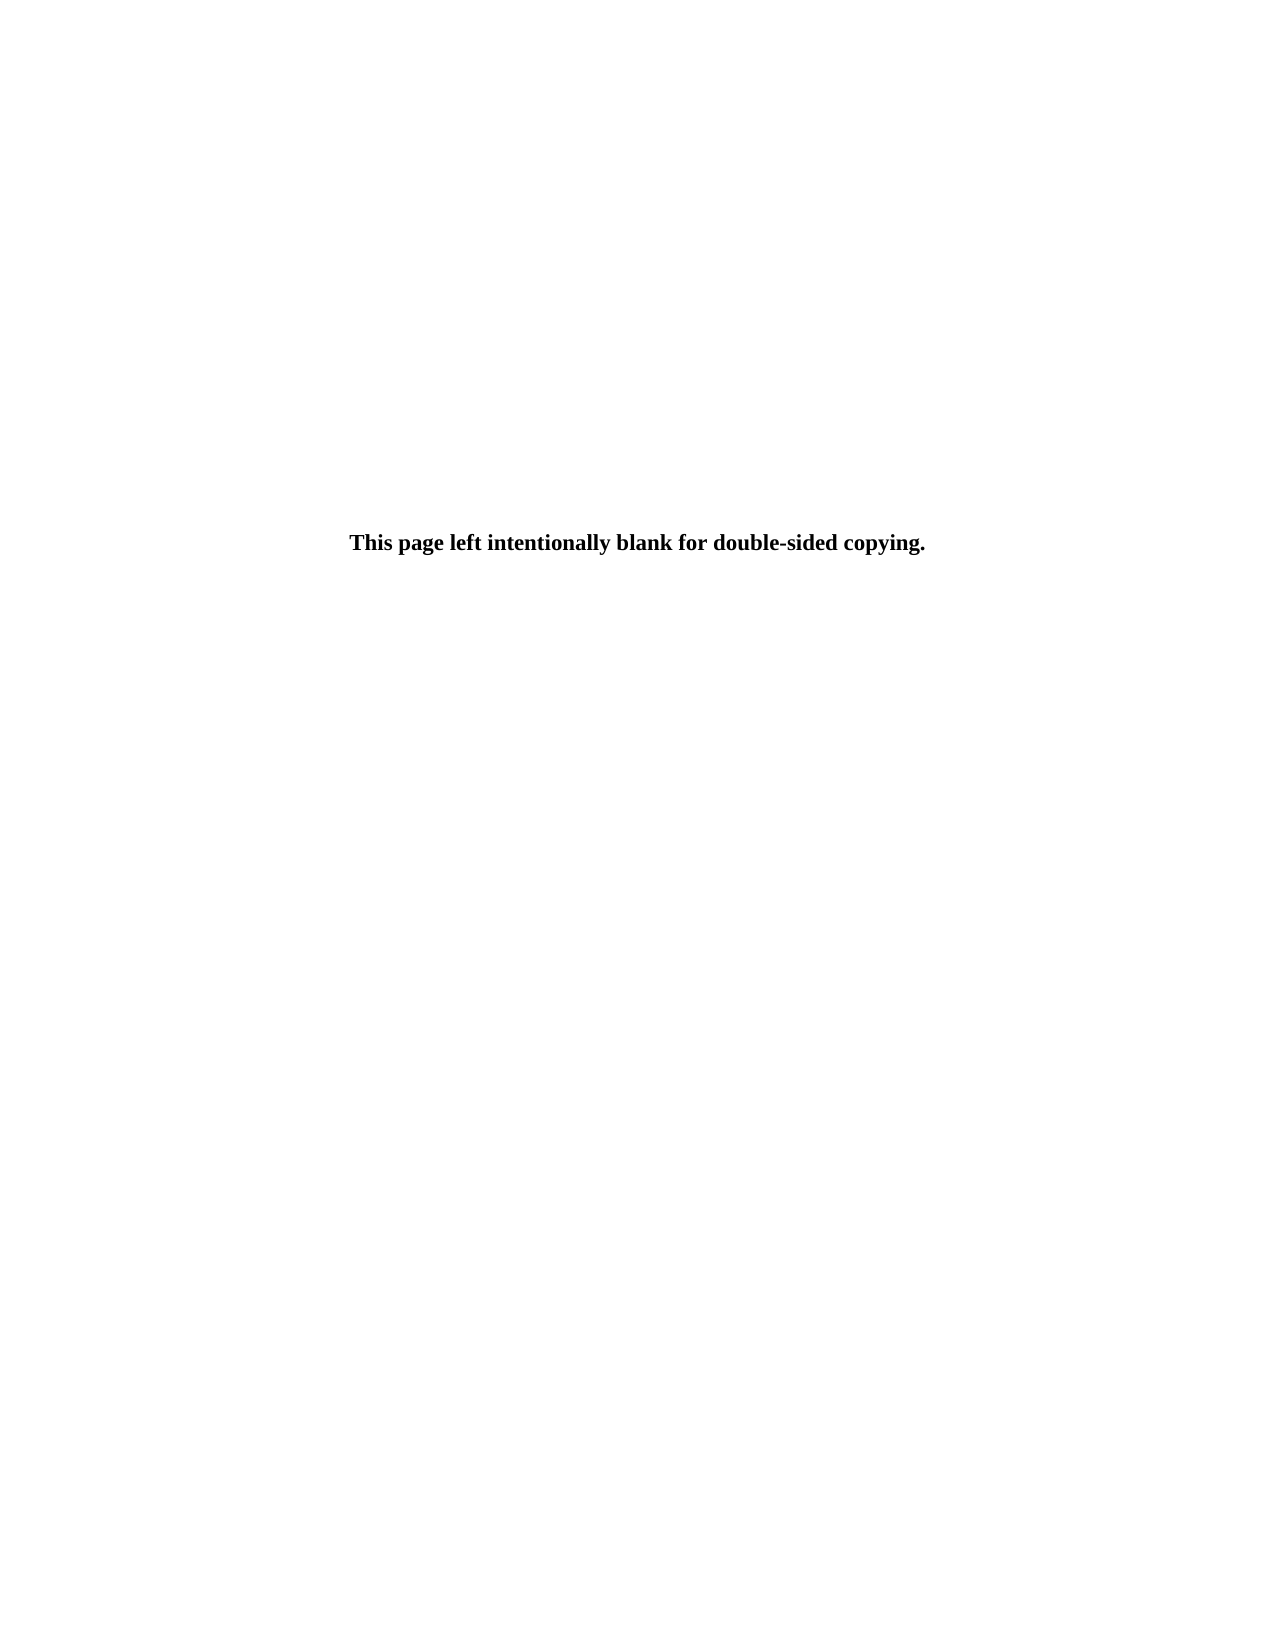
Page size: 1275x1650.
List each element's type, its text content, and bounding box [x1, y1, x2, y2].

title This page left intentionally blank for double-sided copying. [150, 529, 1125, 555]
